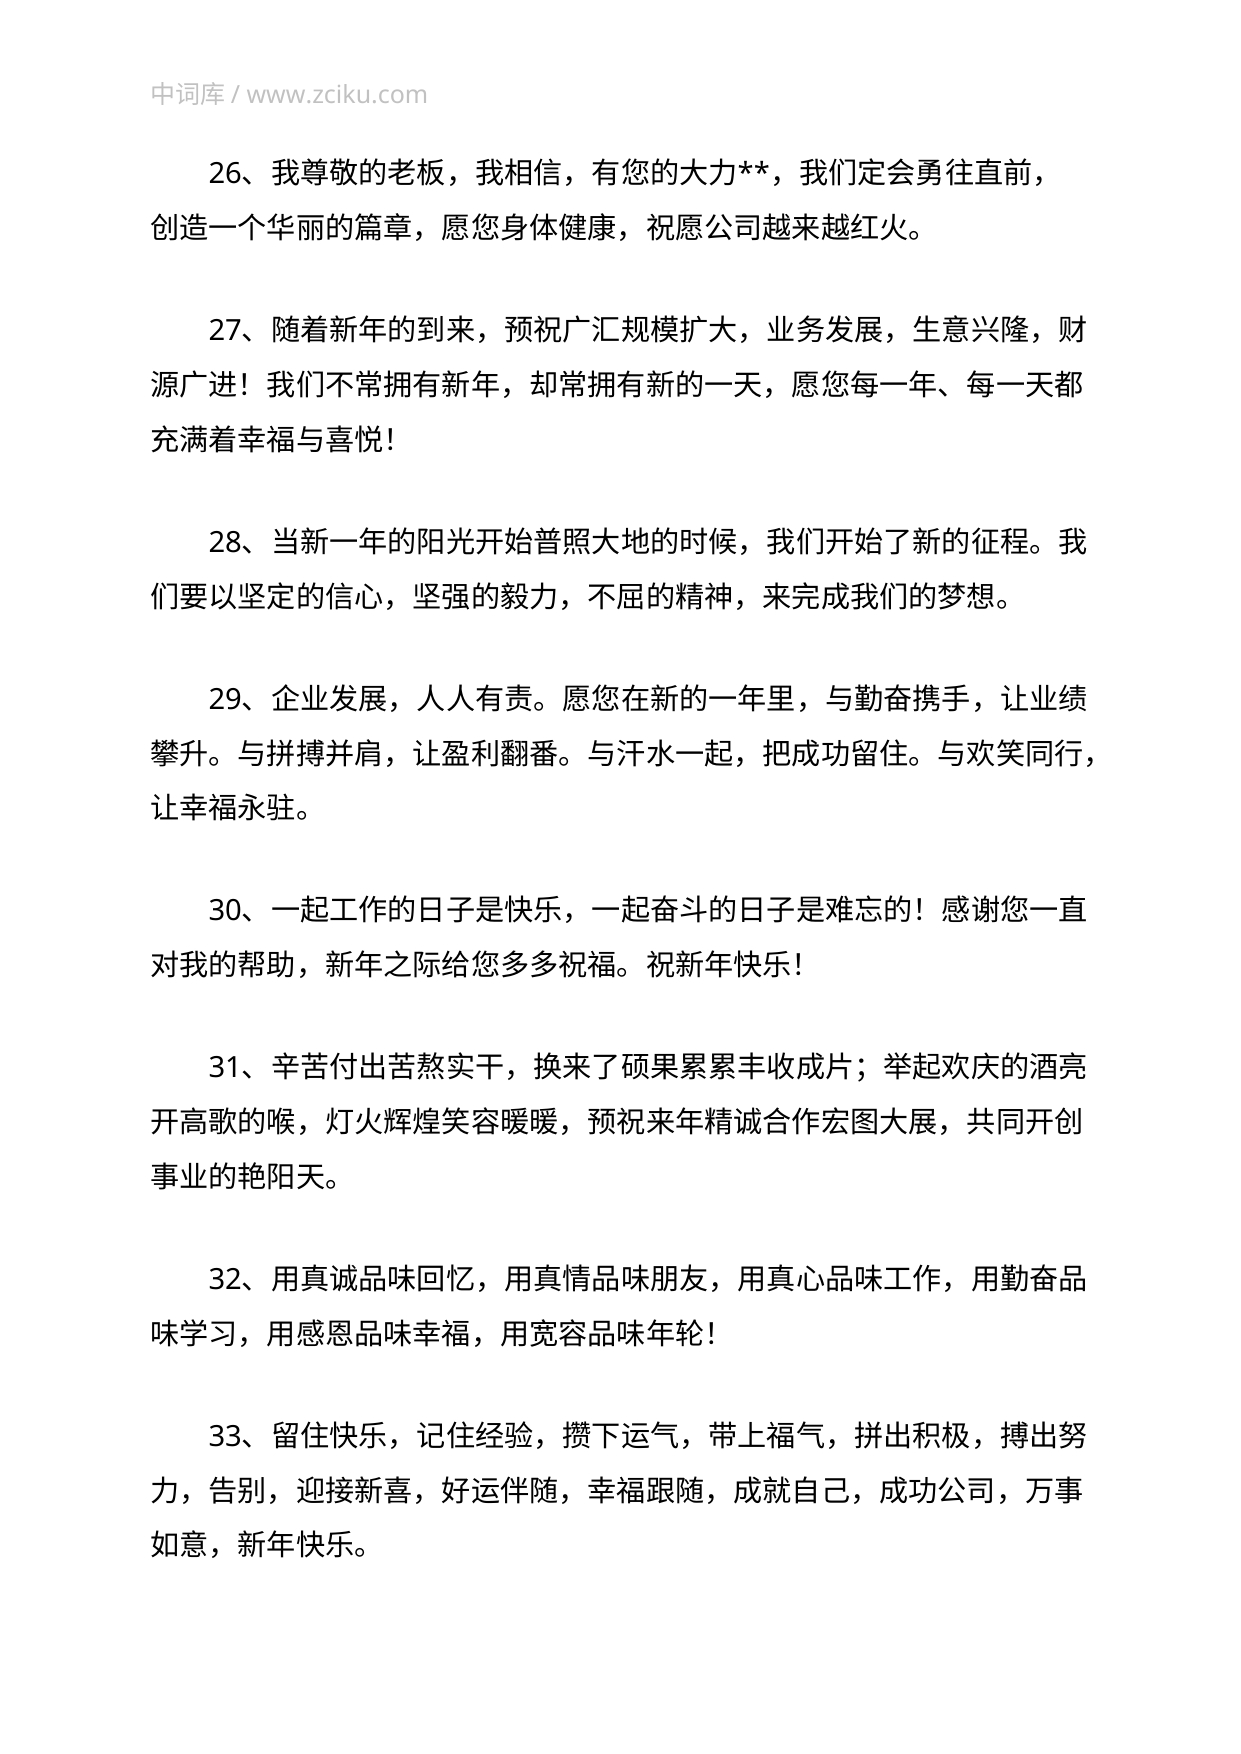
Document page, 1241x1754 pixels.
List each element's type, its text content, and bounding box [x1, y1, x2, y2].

text 26、我尊敬的老板，我相信，有您的大力**，我们定会勇往直前，创造一个华丽的篇章，愿您身体健康，祝愿公司越来越红火。 [150, 150, 1090, 247]
text 31、辛苦付出苦熬实干，换来了硕果累累丰收成片；举起欢庆的酒亮开高歌的喉，灯火辉煌笑容暖暖，预祝来年精诚合作宏图大展，共同开创事业的艳阳天。 [150, 1044, 1090, 1196]
text 30、一起工作的日子是快乐，一起奋斗的日子是难忘的！感谢您一直对我的帮助，新年之际给您多多祝福。祝新年快乐！ [150, 887, 1090, 984]
text 29、企业发展，人人有责。愿您在新的一年里，与勤奋携手，让业绩攀升。与拼搏并肩，让盈利翻番。与汗水一起，把成功留住。与欢笑同行，让幸福永驻。 [150, 675, 1090, 827]
text 33、留住快乐，记住经验，攒下运气，带上福气，拼出积极，搏出努力，告别，迎接新喜，好运伴随，幸福跟随，成就自己，成功公司，万事如意，新年快乐。 [150, 1412, 1090, 1564]
text 27、随着新年的到来，预祝广汇规模扩大，业务发展，生意兴隆，财源广进！我们不常拥有新年，却常拥有新的一天，愿您每一年、每一天都充满着幸福与喜悦！ [150, 307, 1090, 459]
text 28、当新一年的阳光开始普照大地的时候，我们开始了新的征程。我们要以坚定的信心，坚强的毅力，不屈的精神，来完成我们的梦想。 [150, 518, 1090, 616]
text 32、用真诚品味回忆，用真情品味朋友，用真心品味工作，用勤奋品味学习，用感恩品味幸福，用宽容品味年轮！ [150, 1255, 1090, 1353]
